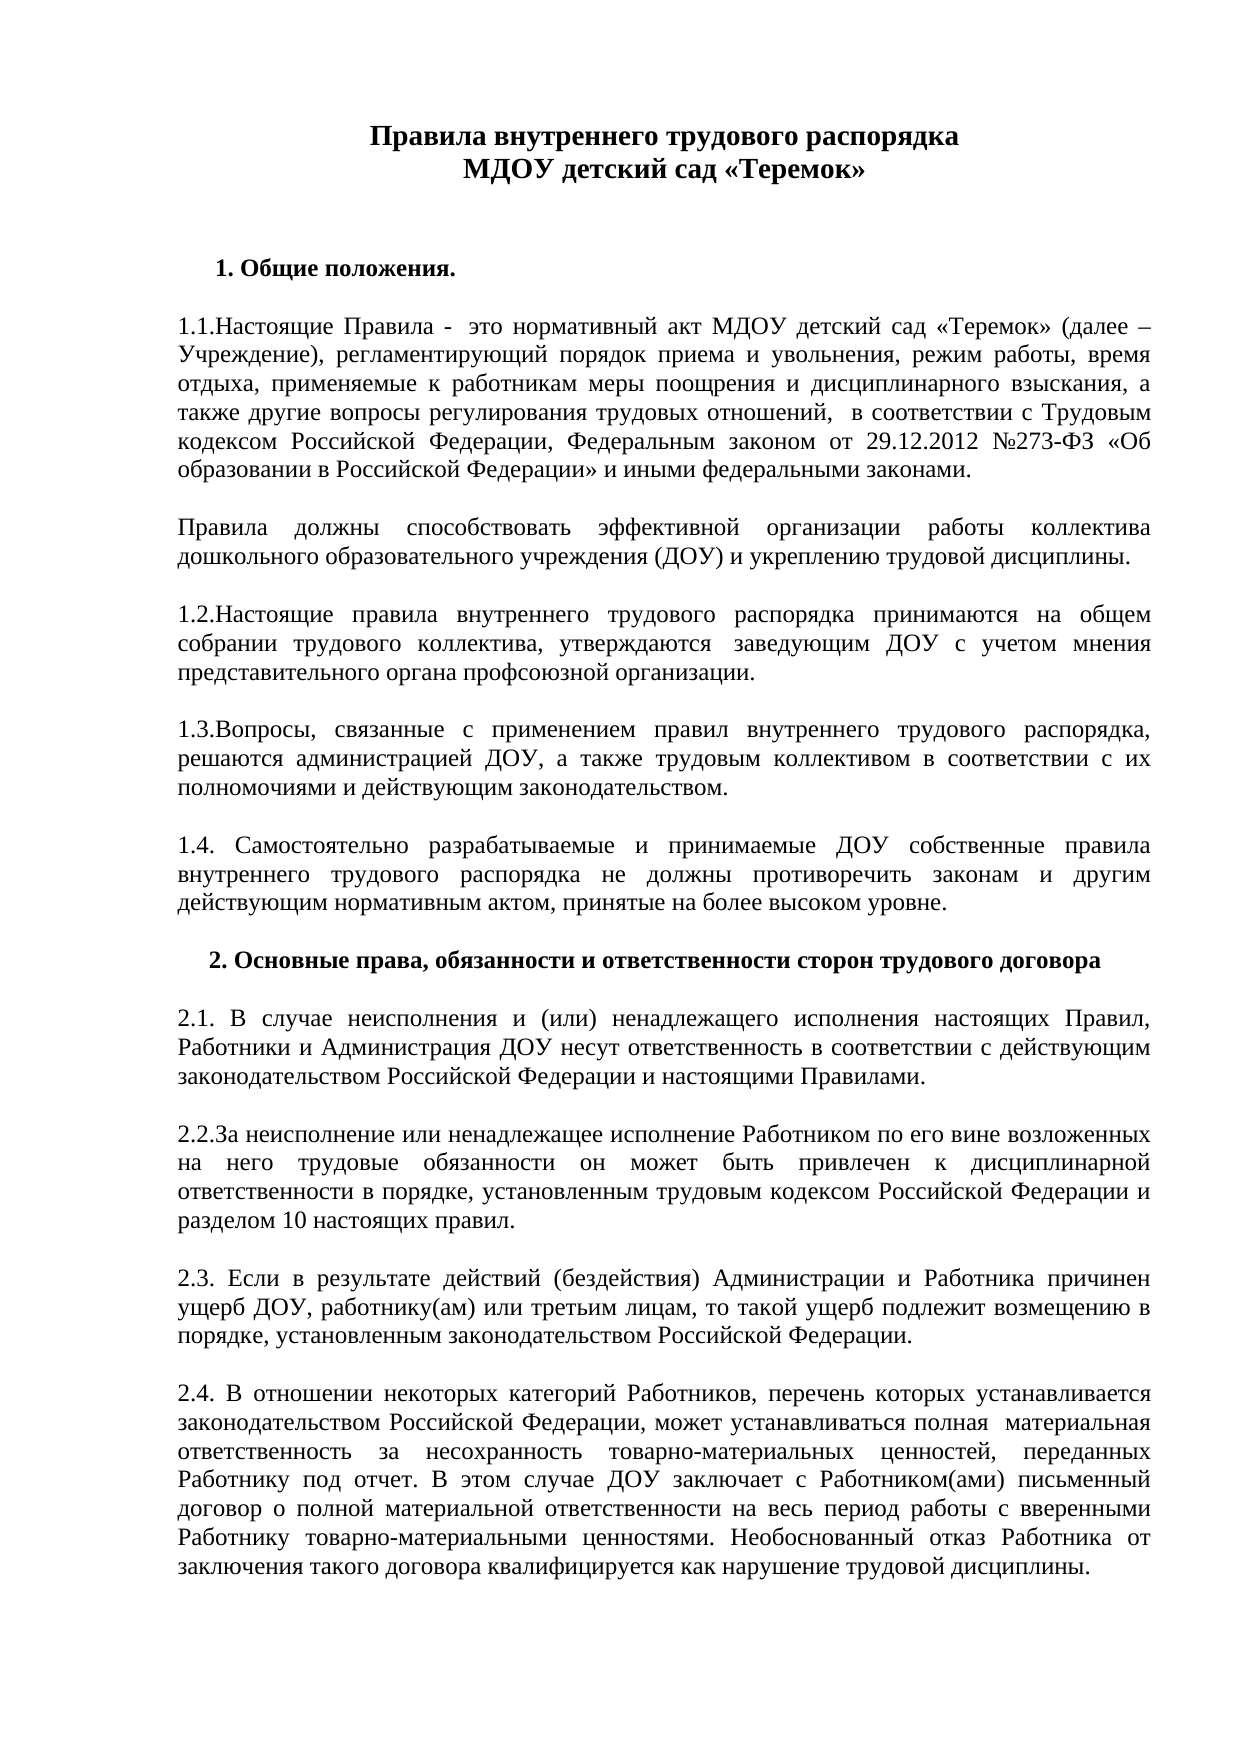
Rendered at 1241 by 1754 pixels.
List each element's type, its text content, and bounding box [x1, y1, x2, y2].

text 1.4. Самостоятельно разрабатываемые и принимаемые ДОУ собственные правила внутреннего трудового распорядка не должны противоречить законам и другим действующим нормативным актом, принятые на более высоком уровне. [177, 830, 1152, 916]
text 2.1. В случае неисполнения и (или) ненадлежащего исполнения настоящих Правил, Работники и Администрация ДОУ несут ответственность в соответствии с действующим законодательством Российской Федерации и настоящими Правилами. [177, 1003, 1152, 1089]
text МДОУ детский сад «Теремок» [177, 152, 1152, 185]
text 2.3. Если в результате действий (бездействия) Администрации и Работника причинен ущерб ДОУ, работнику(ам) или третьим лицам, то такой ущерб подлежит возмещению в порядке, установленным законодательством Российской Федерации. [177, 1263, 1152, 1349]
text 2.4. В отношении некоторых категорий Работников, перечень которых устанавливается законодательством Российской Федерации, может устанавливаться полная материальная ответственность за несохранность товарно-материальных ценностей, переданных Работнику под отчет. В этом случае ДОУ заключает с Работником(ами) письменный договор о полной материальной ответственности на весь период работы с вверенными Работнику товарно-материальными ценностями. Необоснованный отказ Работника от заключения такого договора квалифицируется как нарушение трудовой дисциплины. [177, 1378, 1152, 1579]
text 1.2.Настоящие правила внутреннего трудового распорядка принимаются на общем собрании трудового коллектива, утверждаются заведующим ДОУ с учетом мнения представительного органа профсоюзной организации. [177, 599, 1152, 685]
text 1. Общие положения. [215, 253, 1152, 282]
text Правила внутреннего трудового распорядка [177, 118, 1152, 152]
text 2. Основные права, обязанности и ответственности сторон трудового договора [177, 945, 1152, 974]
text 1.1.Настоящие Правила - это нормативный акт МДОУ детский сад «Теремок» (далее – Учреждение), регламентирующий порядок приема и увольнения, режим работы, время отдыха, применяемые к работникам меры поощрения и дисциплинарного взыскания, а также другие вопросы регулирования трудовых отношений, в соответствии с Трудовым кодексом Российской Федерации, Федеральным законом от 29.12.2012 №273-ФЗ «Об образовании в Российской Федерации» и иными федеральными законами. [177, 311, 1152, 483]
text 2.2.За неисполнение или ненадлежащее исполнение Работником по его вине возложенных на него трудовые обязанности он может быть привлечен к дисциплинарной ответственности в порядке, установленным трудовым кодексом Российской Федерации и разделом 10 настоящих правил. [177, 1119, 1152, 1234]
text 1.3.Вопросы, связанные с применением правил внутреннего трудового распорядка, решаются администрацией ДОУ, а также трудовым коллективом в соответствии с их полномочиями и действующим законодательством. [177, 714, 1152, 801]
text Правила должны способствовать эффективной организации работы коллектива дошкольного образовательного учреждения (ДОУ) и укреплению трудовой дисциплины. [177, 512, 1152, 570]
